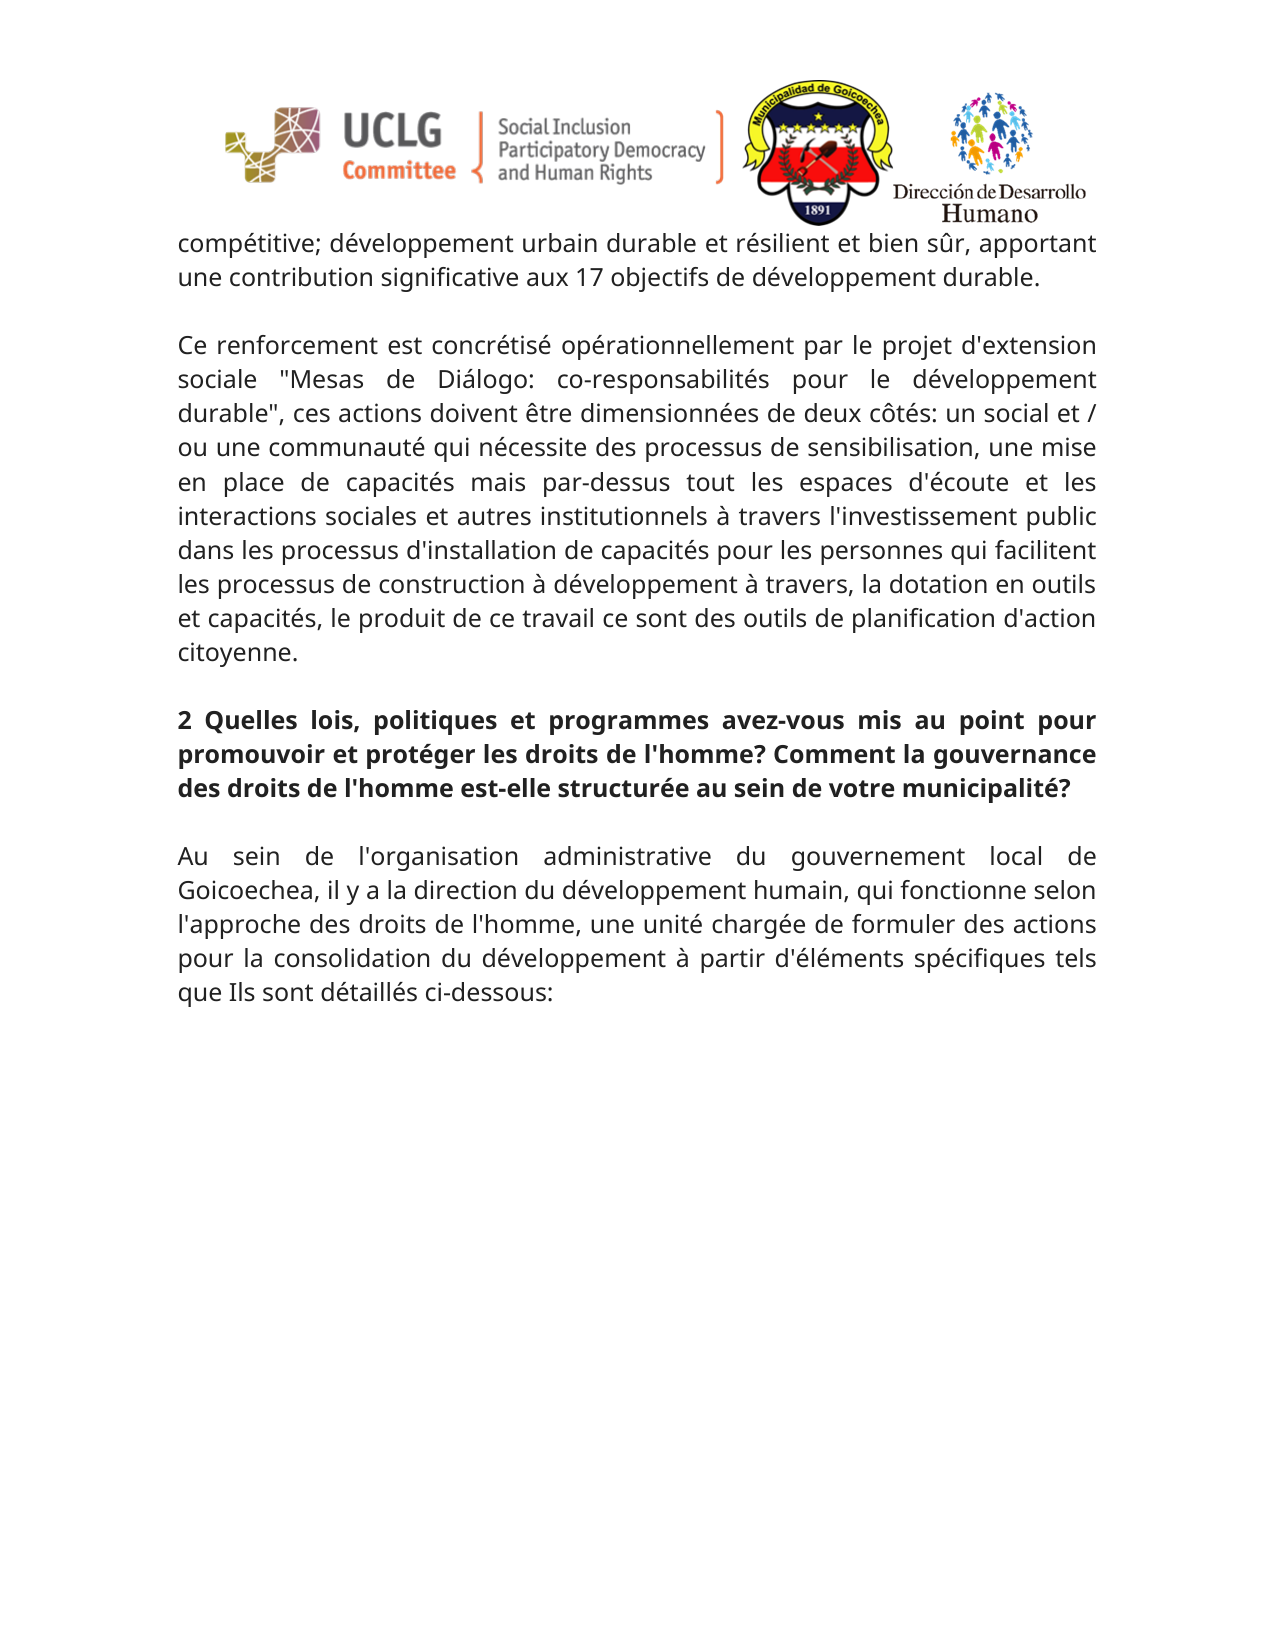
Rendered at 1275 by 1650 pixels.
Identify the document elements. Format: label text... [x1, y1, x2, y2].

picture [177, 73, 1090, 226]
text 2 Quelles lois, politiques et programmes avez-vous mis au point pour promouvoir et protéger les droits de l'homme? Comment la gouvernance des droits de l'homme est-elle structurée au sein de votre municipalité? [177, 703, 1098, 805]
text Au sein de l'organisation administrative du gouvernement local de Goicoechea, il y a la direction du développement humain, qui fonctionne selon l'approche des droits de l'homme, une unité chargée de formuler des actions pour la consolidation du développement à partir d'éléments spécifiques tels que Ils sont détaillés ci-dessous: [177, 839, 1098, 1009]
text Ce renforcement est concrétisé opérationnellement par le projet d'extension sociale "Mesas de Diálogo: co-responsabilités pour le développement durable", ces actions doivent être dimensionnées de deux côtés: un social et / ou une communauté qui nécessite des processus de sensibilisation, une mise en place de capacités mais par-dessus tout les espaces d'écoute et les interactions sociales et autres institutionnels à travers l'investissement public dans les processus d'installation de capacités pour les personnes qui facilitent les processus de construction à développement à travers, la dotation en outils et capacités, le produit de ce travail ce sont des outils de planification d'action citoyenne. [177, 328, 1098, 668]
